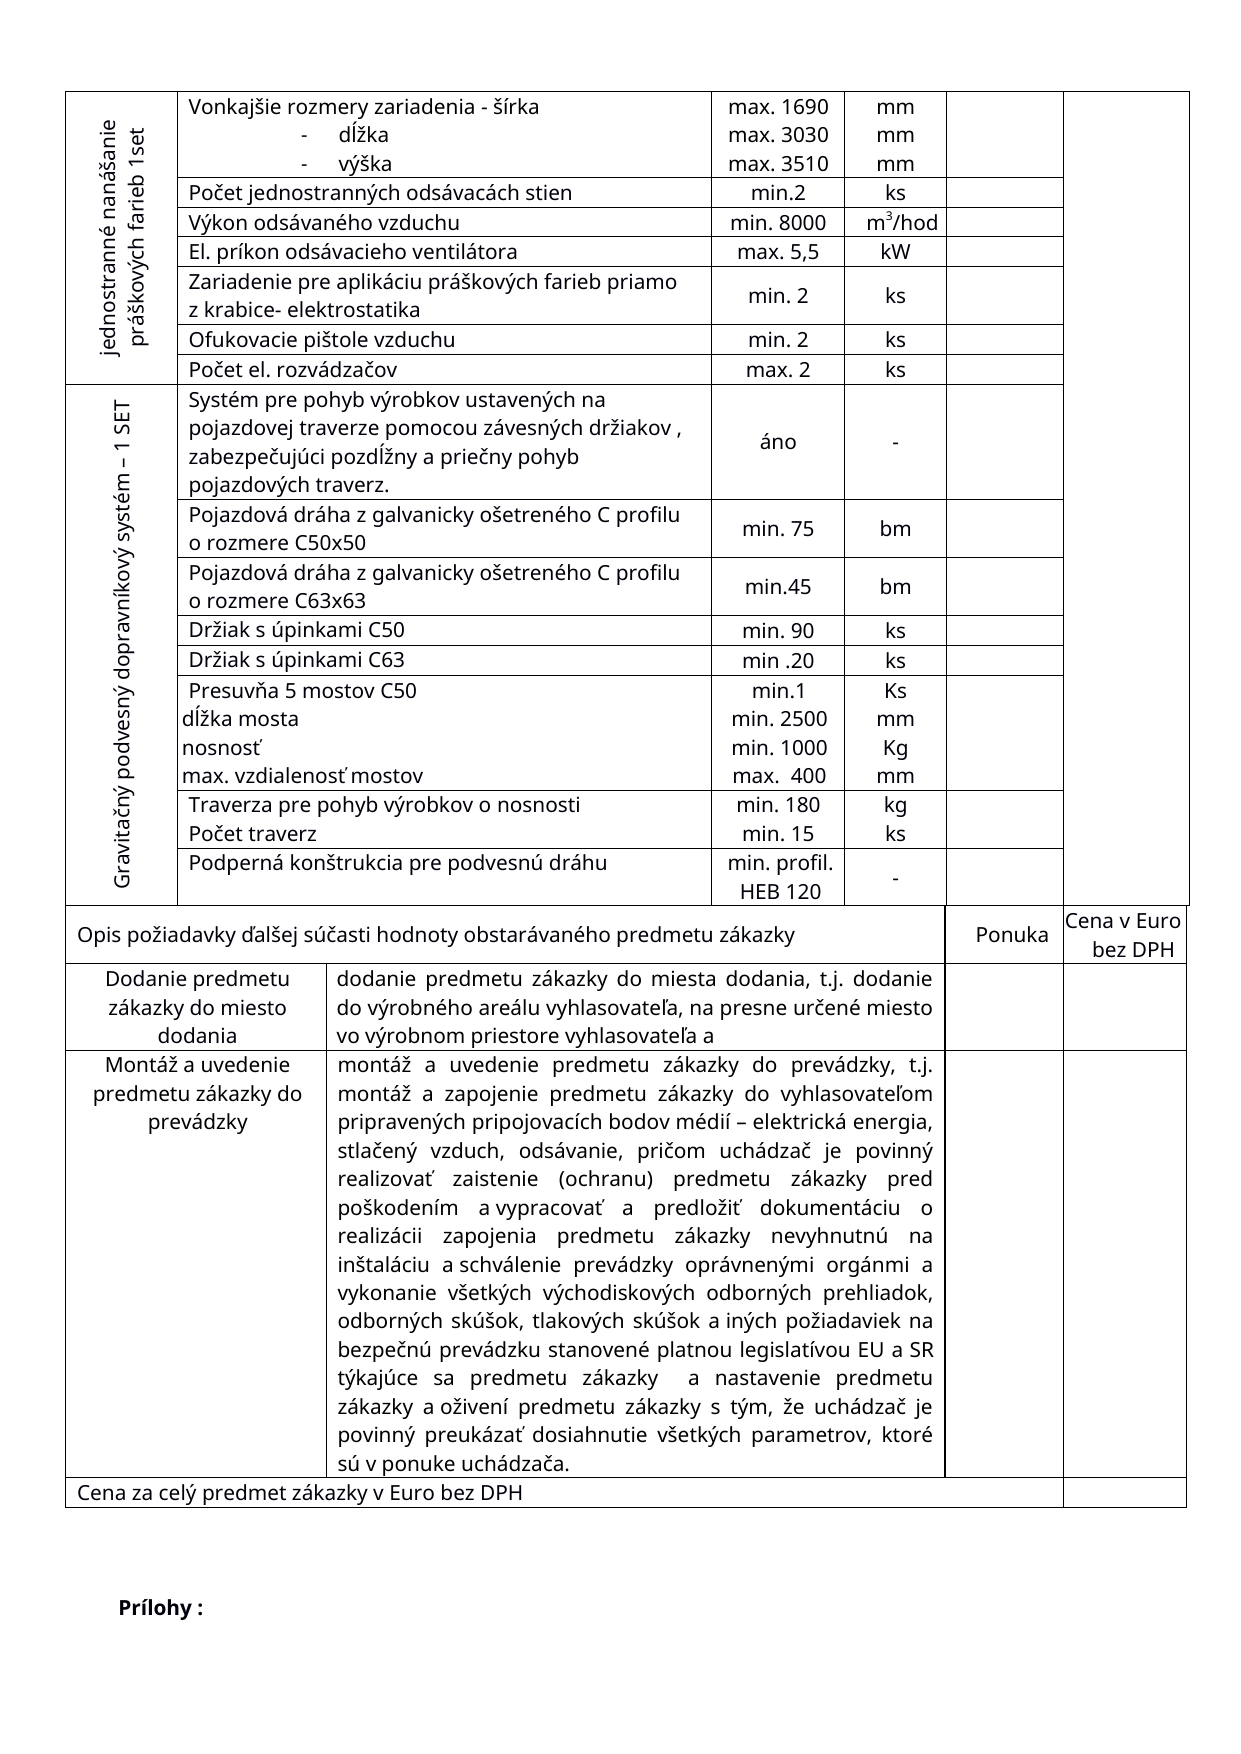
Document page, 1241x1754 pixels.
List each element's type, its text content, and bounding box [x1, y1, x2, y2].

table_cell Montáž a uvedenie predmetu zákazky do prevádzky [66, 1051, 326, 1477]
table_cell max. 2 [712, 355, 844, 384]
table_cell Ofukovacie pištole vzduchu [178, 325, 711, 354]
table_cell Traverza pre pohyb výrobkov o nosnosti Počet traverz [178, 791, 711, 847]
table_cell - [845, 849, 946, 905]
table_cell [947, 325, 1063, 354]
table_cell bm [845, 558, 946, 614]
table_cell [947, 646, 1063, 675]
table_cell dodanie predmetu zákazky do miesta dodania, t.j. dodanie do výrobného areálu vyhlasovateľa, na presne určené miesto vo výrobnom priestore vyhlasovateľa a [327, 964, 944, 1049]
table_cell Vonkajšie rozmery zariadenia - šírka dĺžka výška [178, 92, 711, 177]
table_cell Dodanie predmetu zákazky do miesto dodania [66, 964, 326, 1049]
table_cell Podperná konštrukcia pre podvesnú dráhu [178, 849, 711, 905]
table_cell [947, 385, 1063, 499]
table_cell kg ks [845, 791, 946, 847]
table_cell Počet jednostranných odsávacách stien [178, 178, 711, 207]
table_cell max. 5,5 [712, 237, 844, 266]
table_cell ks [845, 267, 946, 324]
table_cell [947, 267, 1063, 324]
table_cell mm mm mm [845, 92, 946, 177]
table_cell Opis požiadavky ďalšej súčasti hodnoty obstarávaného predmetu zákazky [66, 906, 944, 963]
table_cell ks [845, 178, 946, 207]
table_cell kW [845, 237, 946, 266]
table_cell [946, 1051, 1063, 1477]
table_cell [947, 849, 1063, 905]
table_cell [947, 92, 1063, 177]
table_cell bm [845, 500, 946, 557]
table_cell ks [845, 646, 946, 675]
table_cell Cena v Euro bez DPH [1064, 906, 1186, 963]
table_cell min. 75 [712, 500, 844, 557]
table_cell max. 1690 max. 3030 max. 3510 [712, 92, 844, 177]
table_cell m3/hod [845, 208, 946, 236]
table_cell Zariadenie pre aplikáciu práškových farieb priamo z krabice- elektrostatika [178, 267, 711, 324]
table_cell min. 90 [712, 616, 844, 644]
table_cell [1064, 964, 1186, 1049]
table_cell Držiak s úpinkami C50 [178, 616, 711, 644]
table_cell Počet el. rozvádzačov [178, 355, 711, 384]
table_cell min. 180 min. 15 [712, 791, 844, 847]
table_cell Držiak s úpinkami C63 [178, 646, 711, 675]
table_cell Výkon odsávaného vzduchu [178, 208, 711, 236]
text Prílohy : [118, 1593, 1137, 1621]
table_cell [947, 791, 1063, 847]
table_cell ks [845, 325, 946, 354]
table_cell min.1 min. 2500 min. 1000 max. 400 [712, 676, 844, 789]
table_cell min.45 [712, 558, 844, 614]
table_cell [947, 616, 1063, 644]
table_cell [947, 208, 1063, 236]
table_cell min. 8000 [712, 208, 844, 236]
table_cell ks [845, 616, 946, 644]
table_cell Pojazdová dráha z galvanicky ošetreného C profilu o rozmere C50x50 [178, 500, 711, 557]
table_cell [946, 964, 1063, 1049]
table_cell min .20 [712, 646, 844, 675]
table_cell - [845, 385, 946, 499]
table_cell [947, 676, 1063, 789]
table_cell min. 2 [712, 267, 844, 324]
table_cell [947, 178, 1063, 207]
table_cell montáž a uvedenie predmetu zákazky do prevádzky, t.j. montáž a zapojenie predmetu zákazky do vyhlasovateľom pripravených pripojovacích bodov médií – elektrická energia, stlačený vzduch, odsávanie, pričom uchádzač je povinný realizovať zaistenie (ochranu) predmetu zákazky pred poškodením a vypracovať a predložiť dokumentáciu o realizácii zapojenia predmetu zákazky nevyhnutnú na inštaláciu a schválenie prevádzky oprávnenými orgánmi a vykonanie všetkých východiskových odborných prehliadok, odborných skúšok, tlakových skúšok a iných požiadaviek na bezpečnú prevádzku stanovené platnou legislatívou EU a SR týkajúce sa predmetu zákazky a nastavenie predmetu zákazky a oživení predmetu zákazky s tým, že uchádzač je povinný preukázať dosiahnutie všetkých parametrov, ktoré sú v ponuke uchádzača. [327, 1051, 944, 1477]
table_cell [947, 500, 1063, 557]
table_cell [947, 558, 1063, 614]
table_cell min.2 [712, 178, 844, 207]
table_cell El. príkon odsávacieho ventilátora [178, 237, 711, 266]
table_cell min. 2 [712, 325, 844, 354]
table_cell [947, 237, 1063, 266]
table_cell Ks mm Kg mm [845, 676, 946, 789]
table_cell Systém pre pohyb výrobkov ustavených na pojazdovej traverze pomocou závesných držiakov , zabezpečujúci pozdĺžny a priečny pohyb pojazdových traverz. [178, 385, 711, 499]
table_cell [947, 355, 1063, 384]
table_cell Presuvňa 5 mostov C50 dĺžka mosta nosnosť max. vzdialenosť mostov [178, 676, 711, 789]
table_cell Pojazdová dráha z galvanicky ošetreného C profilu o rozmere C63x63 [178, 558, 711, 614]
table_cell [66, 92, 177, 384]
table_cell ks [845, 355, 946, 384]
table_cell [1064, 1051, 1186, 1477]
table_cell [1064, 1478, 1186, 1507]
table_cell Cena za celý predmet zákazky v Euro bez DPH [66, 1478, 1063, 1507]
table_cell min. profil. HEB 120 [712, 849, 844, 905]
table_cell Ponuka [946, 906, 1063, 963]
table_cell Gravitačný podvesný dopravníkový systém – 1 SET [66, 385, 177, 905]
table_cell áno [712, 385, 844, 499]
